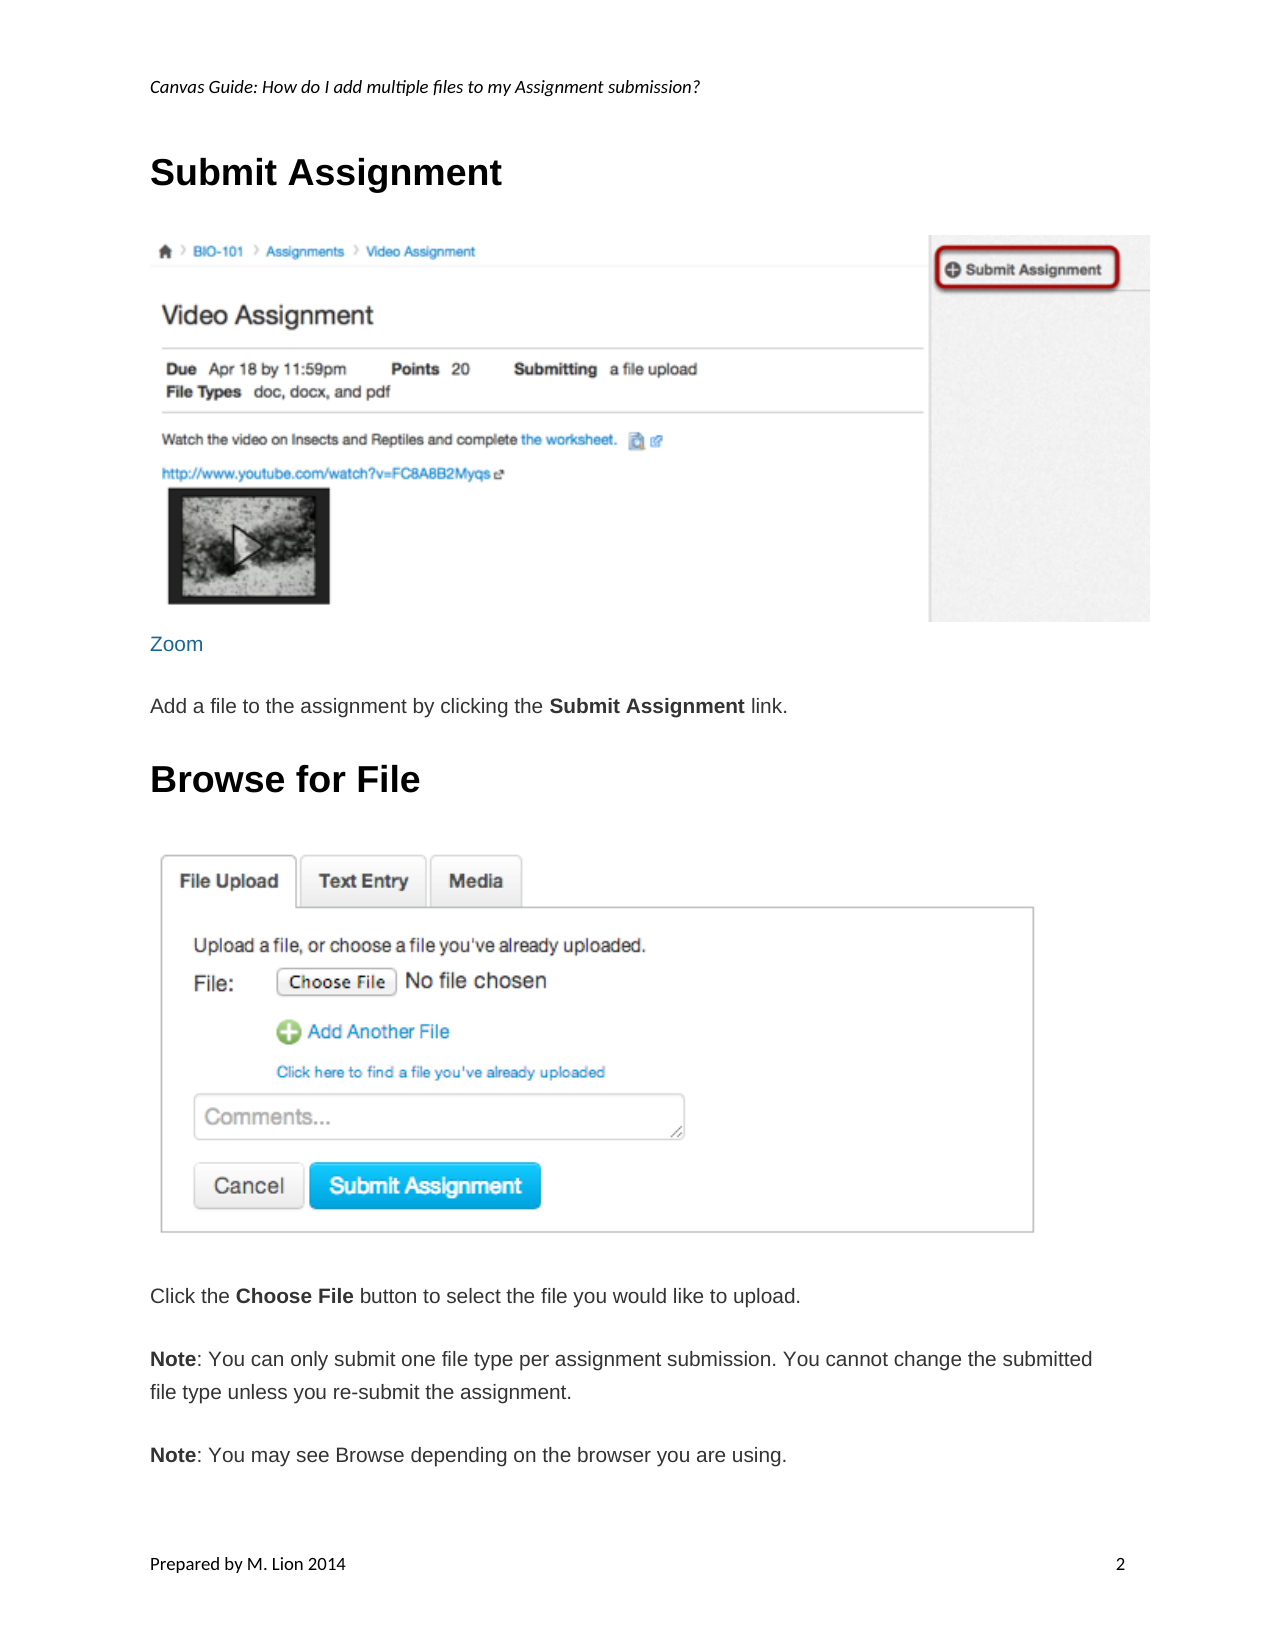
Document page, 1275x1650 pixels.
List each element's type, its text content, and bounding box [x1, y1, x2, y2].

text Submit Assignment [150, 150, 1125, 193]
text Note: You can only submit one file type per assignment submission. You cannot change the submitted file type unless you re-submit the assignment. [150, 1346, 1125, 1404]
text Note: You may see Browse depending on the browser you are using. [150, 1443, 1125, 1467]
text Click the Choose File button to select the file you would like to upload. [150, 1284, 1125, 1308]
text Browse for File [150, 757, 1125, 800]
picture [150, 235, 1151, 622]
text Add a file to the assignment by clicking the Submit Assignment link. [150, 694, 1125, 718]
picture [150, 842, 1049, 1244]
text Zoom [150, 622, 1125, 655]
